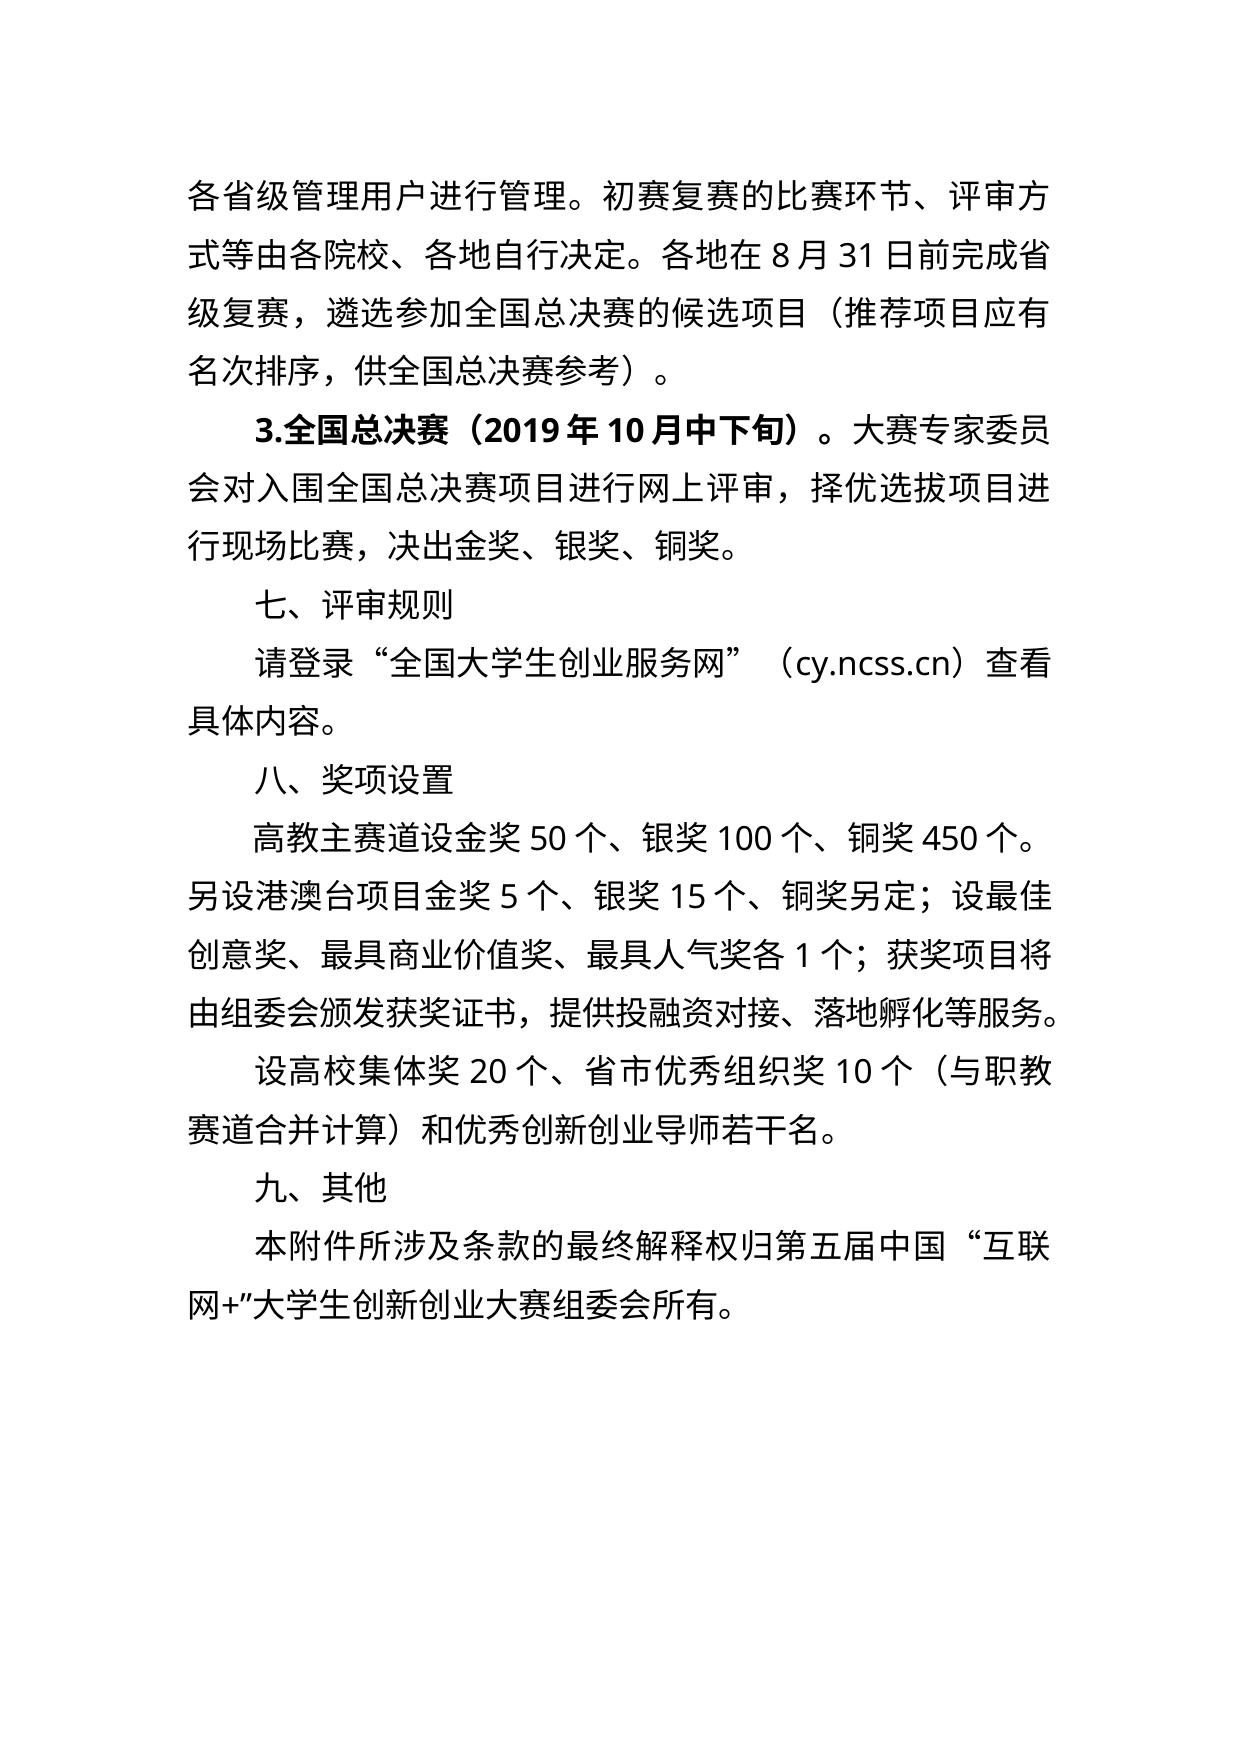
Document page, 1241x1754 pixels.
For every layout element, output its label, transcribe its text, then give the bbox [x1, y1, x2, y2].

text 九、其他 [187, 1154, 1053, 1212]
text 请登录“全国大学生创业服务网”（cy.ncss.cn）查看具体内容。 [187, 629, 1053, 745]
text 设高校集体奖20个、省市优秀组织奖10个（与职教赛道合并计算）和优秀创新创业导师若干名。 [187, 1037, 1053, 1154]
text 七、评审规则 [187, 570, 1053, 629]
text 高教主赛道设金奖50个、银奖100个、铜奖450个。另设港澳台项目金奖5个、银奖15个、铜奖另定；设最佳创意奖、最具商业价值奖、最具人气奖各1个；获奖项目将由组委会颁发获奖证书，提供投融资对接、落地孵化等服务。 [187, 804, 1053, 1037]
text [187, 162, 1053, 395]
text 3.全国总决赛（2019年10月中下旬）。大赛专家委员会对入围全国总决赛项目进行网上评审，择优选拔项目进行现场比赛，决出金奖、银奖、铜奖。 [187, 395, 1053, 570]
text 本附件所涉及条款的最终解释权归第五届中国“互联网+”大学生创新创业大赛组委会所有。 [187, 1212, 1053, 1329]
text 八、奖项设置 [187, 745, 1053, 804]
